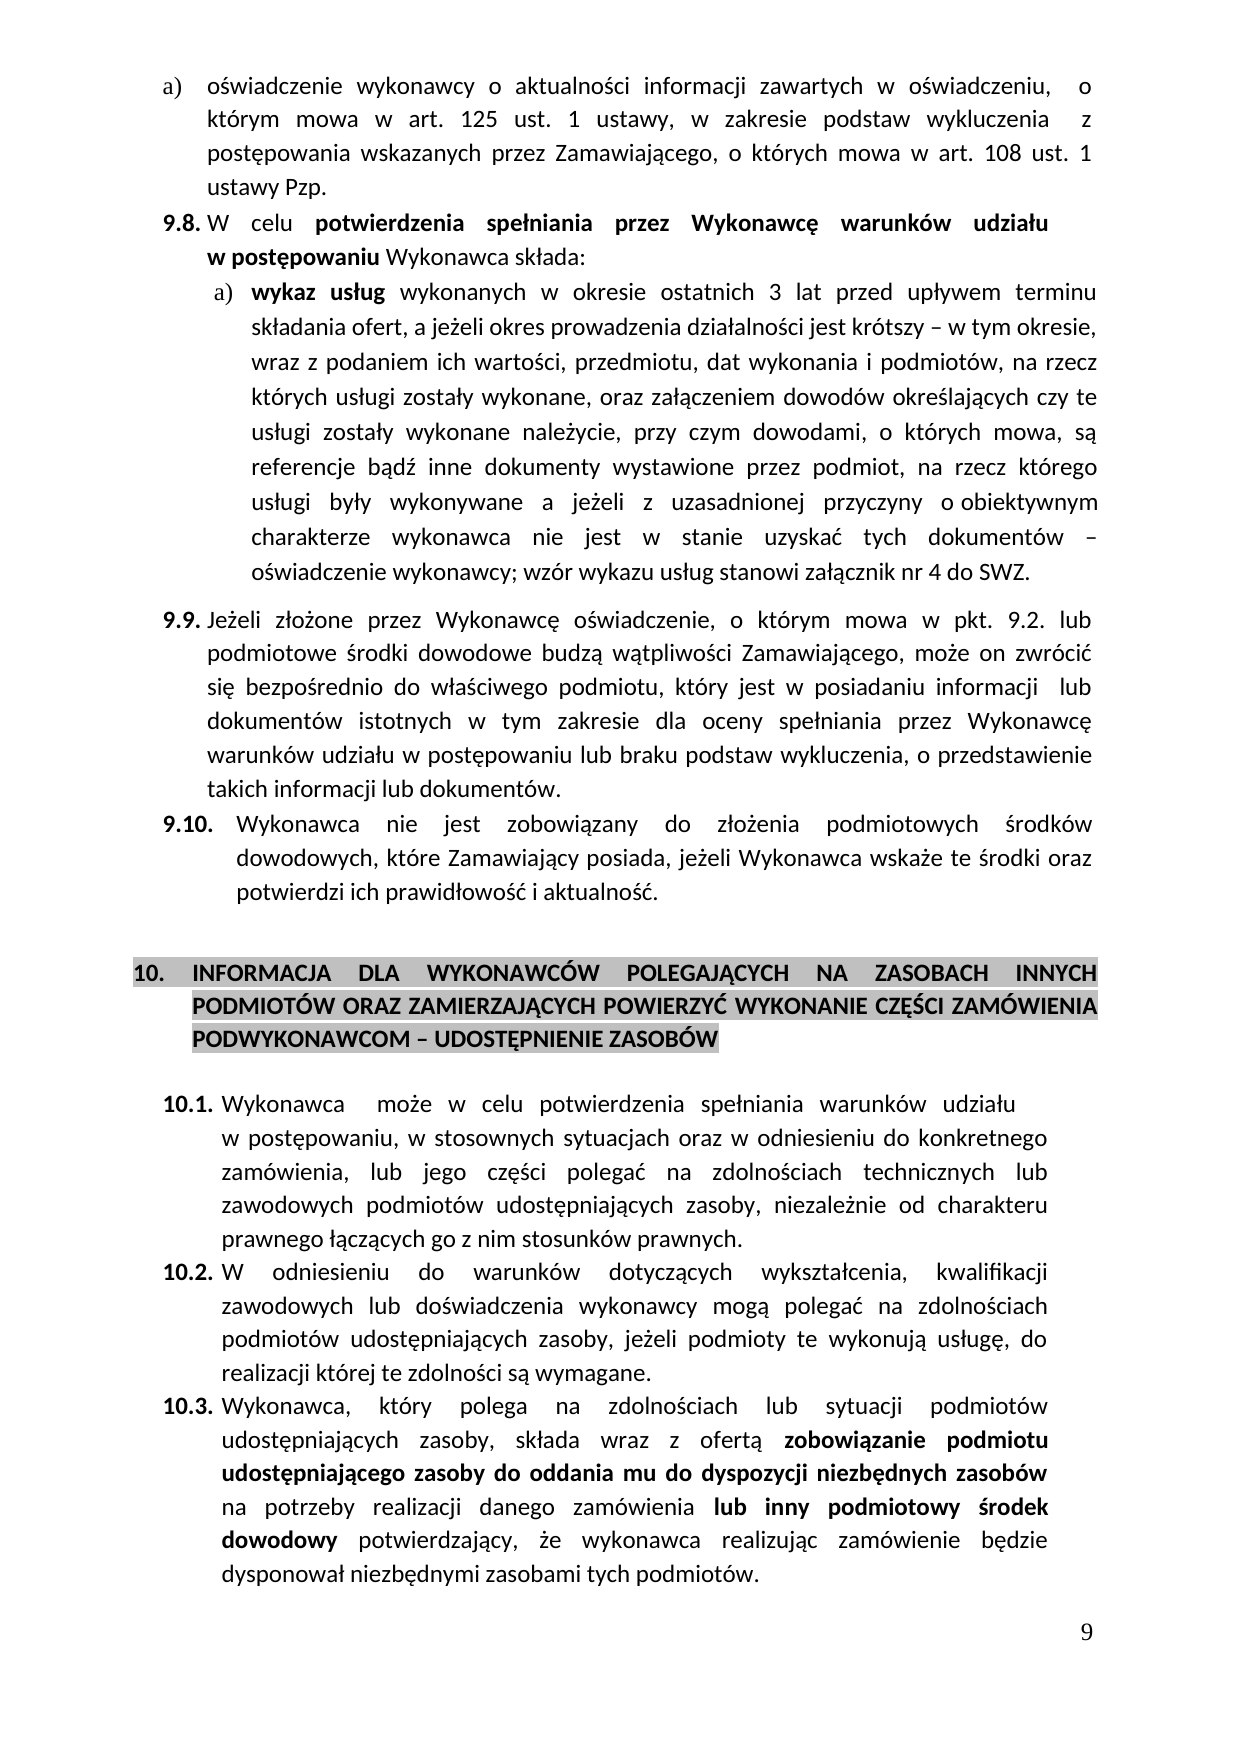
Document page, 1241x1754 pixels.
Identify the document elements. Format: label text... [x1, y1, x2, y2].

list wykaz usług wykonanych w okresie ostatnich 3 lat przed upływem terminu składania ofert, a jeżeli okres prowadzenia działalności jest krótszy – w tym okresie, wraz z podaniem ich wartości, przedmiotu, dat wykonania i podmiotów, na rzecz których usługi zostały wykonane, oraz załączeniem dowodów określających czy te usługi zostały wykonane należycie, przy czym dowodami, o których mowa, są referencje bądź inne dokumenty wystawione przez podmiot, na rzecz którego usługi były wykonywane a jeżeli z uzasadnionej przyczyny o obiektywnym charakterze wykonawca nie jest w stanie uzyskać tych dokumentów – oświadczenie wykonawcy; wzór wykazu usług stanowi załącznik nr 4 do SWZ. [213, 276, 1098, 587]
list Wykonawca może w celu potwierdzenia spełniania warunków udziału w postępowaniu, w stosownych sytuacjach oraz w odniesieniu do konkretnego zamówienia, lub jego części polegać na zdolnościach technicznych lub zawodowych podmiotów udostępniających zasoby, niezależnie od charakteru prawnego łączących go z nim stosunków prawnych. [162, 1088, 1049, 1253]
list Wykonawca nie jest zobowiązany do złożenia podmiotowych środków dowodowych, które Zamawiający posiada, jeżeli Wykonawca wskaże te środki oraz potwierdzi ich prawidłowość i aktualność. [162, 808, 1093, 907]
list W odniesieniu do warunków dotyczących wykształcenia, kwalifikacji zawodowych lub doświadczenia wykonawcy mogą polegać na zdolnościach podmiotów udostępniających zasoby, jeżeli podmioty te wykonują usługę, do realizacji której te zdolności są wymagane. [162, 1256, 1049, 1387]
list Jeżeli złożone przez Wykonawcę oświadczenie, o którym mowa w pkt. 9.2. lub podmiotowe środki dowodowe budzą wątpliwości Zamawiającego, może on zwrócić się bezpośrednio do właściwego podmiotu, który jest w posiadaniu informacji lub dokumentów istotnych w tym zakresie dla oceny spełniania przez Wykonawcę warunków udziału w postępowaniu lub braku podstaw wykluczenia, o przedstawienie takich informacji lub dokumentów. [162, 604, 1093, 803]
list Wykonawca, który polega na zdolnościach lub sytuacji podmiotów udostępniających zasoby, składa wraz z ofertą zobowiązanie podmiotu udostępniającego zasoby do oddania mu do dyspozycji niezbędnych zasobów na potrzeby realizacji danego zamówienia lub inny podmiotowy środek dowodowy potwierdzający, że wykonawca realizując zamówienie będzie dysponował niezbędnymi zasobami tych podmiotów. [162, 1390, 1049, 1589]
list oświadczenie wykonawcy o aktualności informacji zawartych w oświadczeniu, o którym mowa w art. 125 ust. 1 ustawy, w zakresie podstaw wykluczenia z postępowania wskazanych przez Zamawiającego, o których mowa w art. 108 ust. 1 ustawy Pzp. [162, 70, 1093, 202]
list W celu potwierdzenia spełniania przez Wykonawcę warunków udziału w postępowaniu Wykonawca składa: [162, 207, 1093, 272]
list INFORMACJA DLA WYKONAWCÓW POLEGAJĄCYCH NA ZASOBACH INNYCH PODMIOTÓW ORAZ ZAMIERZAJĄCYCH POWIERZYĆ WYKONANIE CZĘŚCI ZAMÓWIENIA PODWYKONAWCOM – UDOSTĘPNIENIE ZASOBÓW [133, 987, 1098, 1053]
